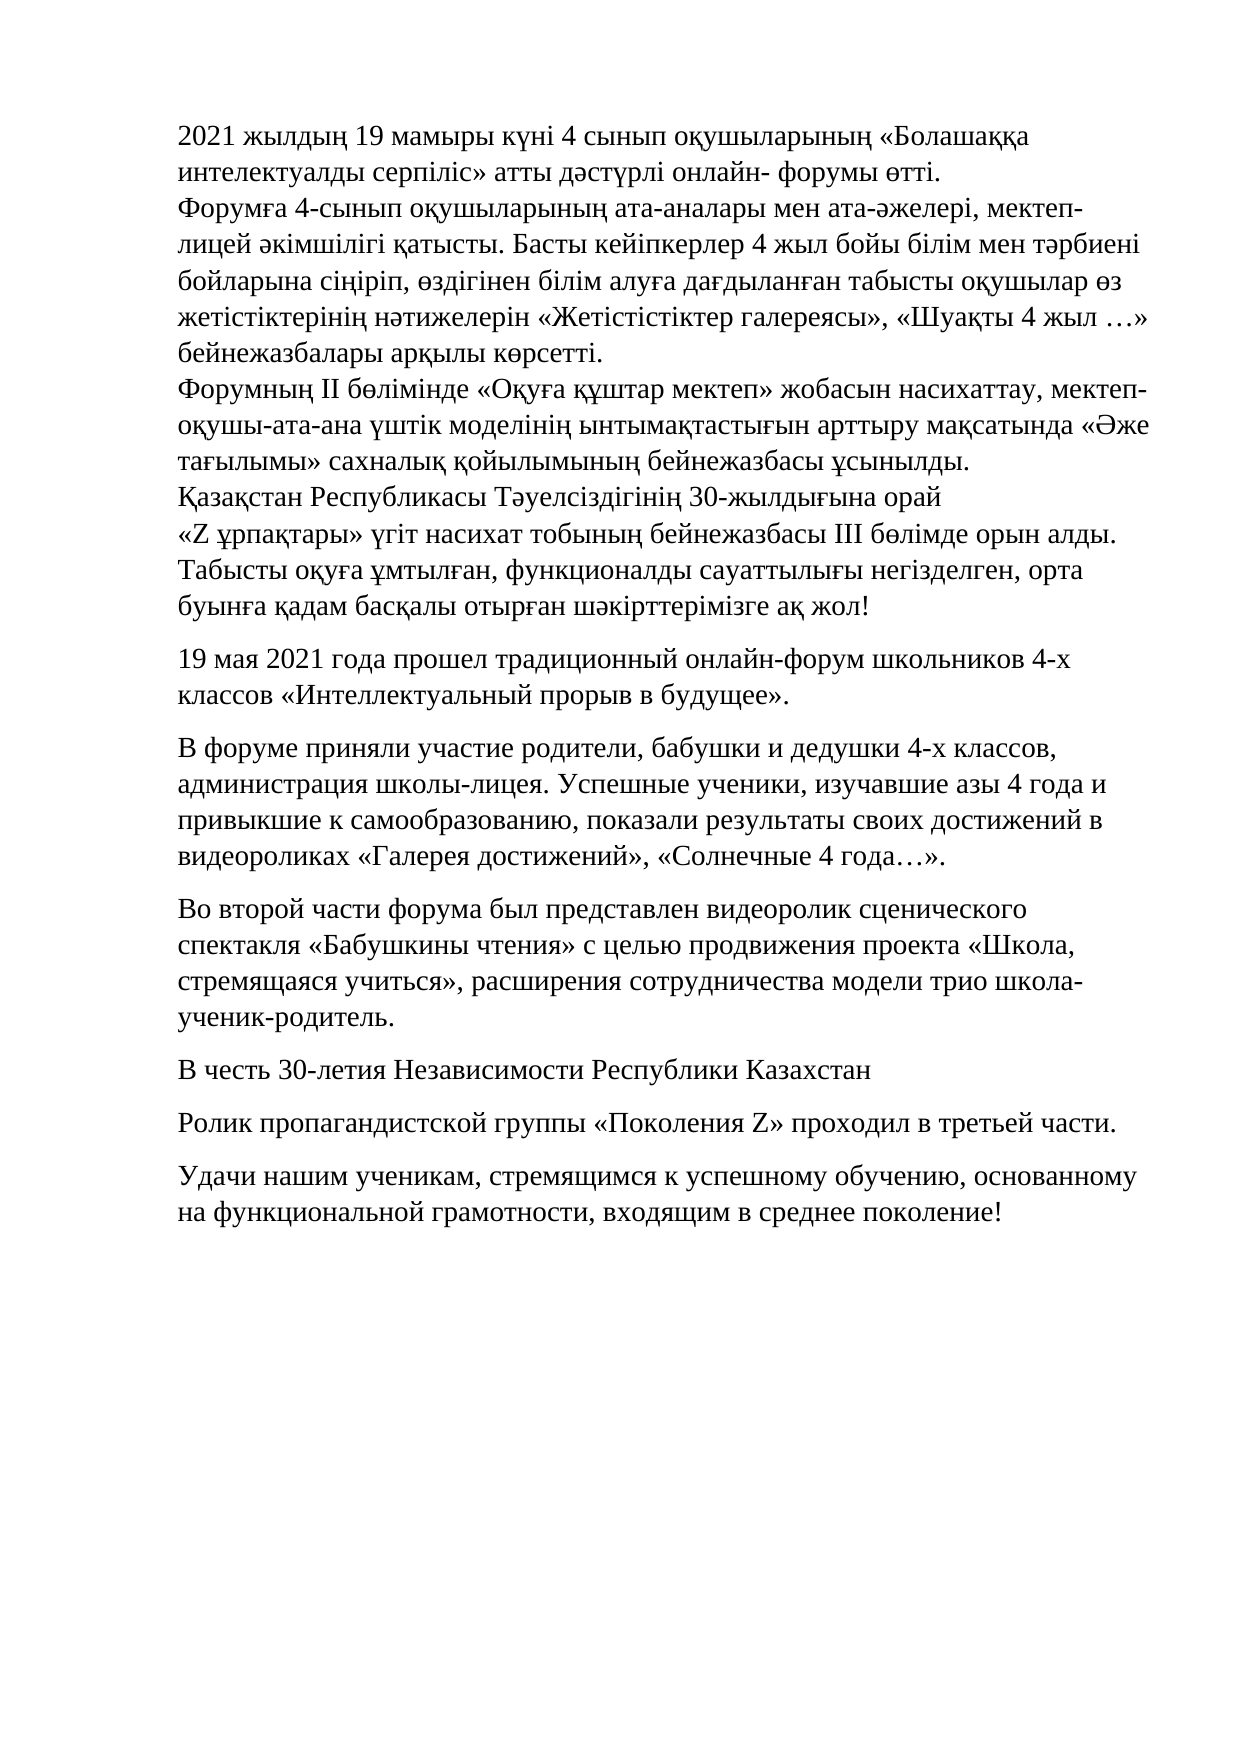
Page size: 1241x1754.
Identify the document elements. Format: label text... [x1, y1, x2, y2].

text В форуме приняли участие родители, бабушки и дедушки 4-х классов, администрация школы-лицея. Успешные ученики, изучавшие азы 4 года и привыкшие к самообразованию, показали результаты своих достижений в видеороликах «Галерея достижений», «Солнечные 4 года…». [177, 730, 1152, 872]
text 2021 жылдың 19 мамыры күні 4 сынып оқушыларының «Болашаққа интелектуалды серпіліс» атты дәстүрлі онлайн- форумы өтті. Форумға 4-сынып оқушыларының ата-аналары мен ата-әжелері, мектеп-лицей әкімшілігі қатысты. Басты кейіпкерлер 4 жыл бойы білім мен тәрбиені бойларына сіңіріп, өздігінен білім алуға дағдыланған табысты оқушылар өз жетістіктерінің нәтижелерін «Жетістістіктер галереясы», «Шуақты 4 жыл …» бейнежазбалары арқылы көрсетті. Форумның ІІ бөлімінде «Оқуға құштар мектеп» жобасын насихаттау, мектеп-оқушы-ата-ана үштік моделінің ынтымақтастығын арттыру мақсатында «Әже тағылымы» сахналық қойылымының бейнежазбасы ұсынылды. Қазақстан Республикасы Тәуелсіздігінің 30-жылдығына орай «Z ұрпақтары» үгіт насихат тобының бейнежазбасы ІІІ бөлімде орын алды. Табысты оқуға ұмтылған, функционалды сауаттылығы негізделген, орта буынға қадам басқалы отырған шәкірттерімізге ақ жол! [177, 118, 1152, 622]
text В честь 30-летия Независимости Республики Казахстан [177, 1052, 1152, 1086]
text 19 мая 2021 года прошел традиционный онлайн-форум школьников 4-х классов «Интеллектуальный прорыв в будущее». [177, 641, 1152, 711]
text Удачи нашим ученикам, стремящимся к успешному обучению, основанному на функциональной грамотности, входящим в среднее поколение! [177, 1158, 1152, 1228]
text Во второй части форума был представлен видеоролик сценического спектакля «Бабушкины чтения» с целью продвижения проекта «Школа, стремящаяся учиться», расширения сотрудничества модели трио школа-ученик-родитель. [177, 891, 1152, 1033]
text Ролик пропагандистской группы «Поколения Z» проходил в третьей части. [177, 1105, 1152, 1139]
